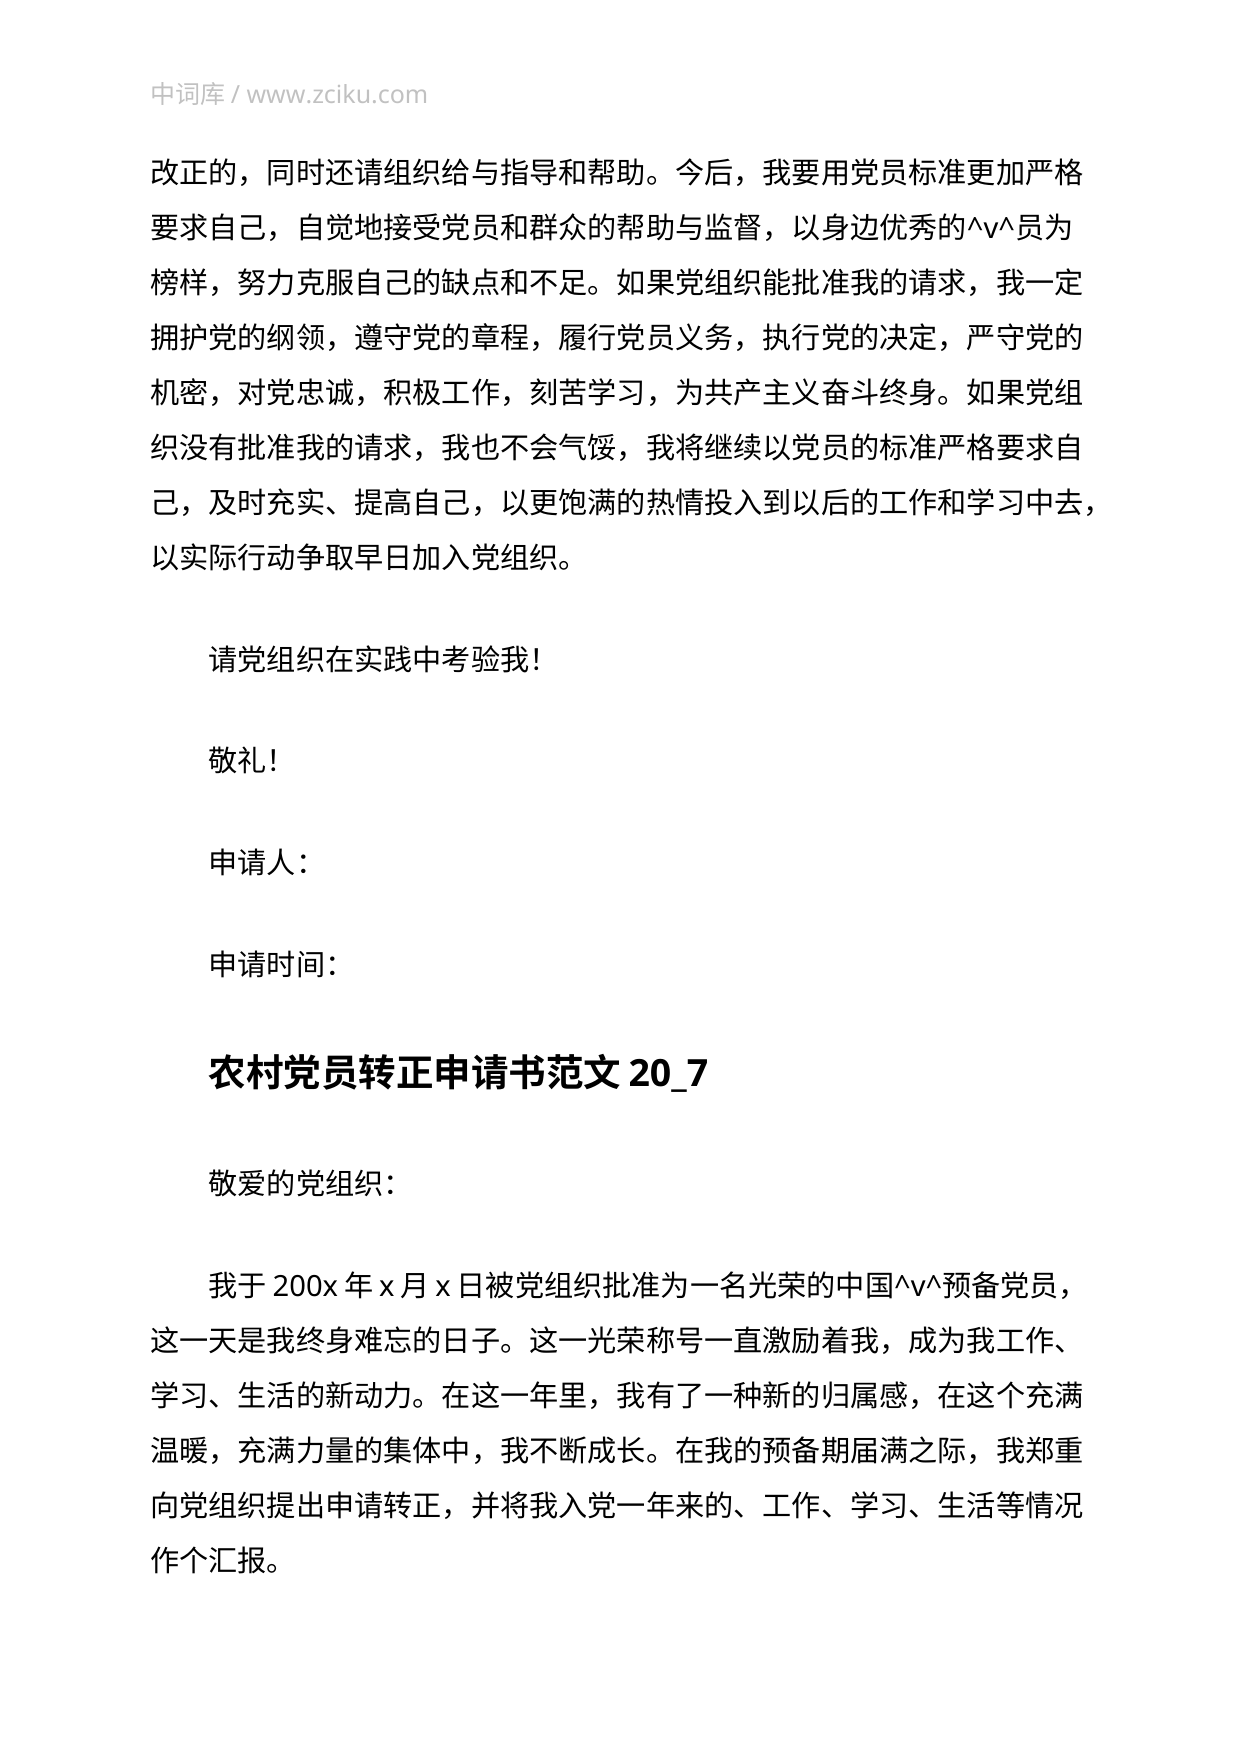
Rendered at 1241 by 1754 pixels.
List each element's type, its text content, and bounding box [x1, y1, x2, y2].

text 请党组织在实践中考验我！ [150, 636, 1090, 678]
text 申请人： [150, 840, 1090, 882]
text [150, 150, 1090, 577]
text 我于200x年x月x日被党组织批准为一名光荣的中国^v^预备党员，这一天是我终身难忘的日子。这一光荣称号一直激励着我，成为我工作、学习、生活的新动力。在这一年里，我有了一种新的归属感，在这个充满温暖，充满力量的集体中，我不断成长。在我的预备期届满之际，我郑重向党组织提出申请转正，并将我入党一年来的、工作、学习、生活等情况作个汇报。 [150, 1263, 1090, 1579]
text 敬礼！ [150, 738, 1090, 780]
text 农村党员转正申请书范文20_7 [150, 1043, 1090, 1098]
text 敬爱的党组织： [150, 1161, 1090, 1203]
text 申请时间： [150, 941, 1090, 984]
